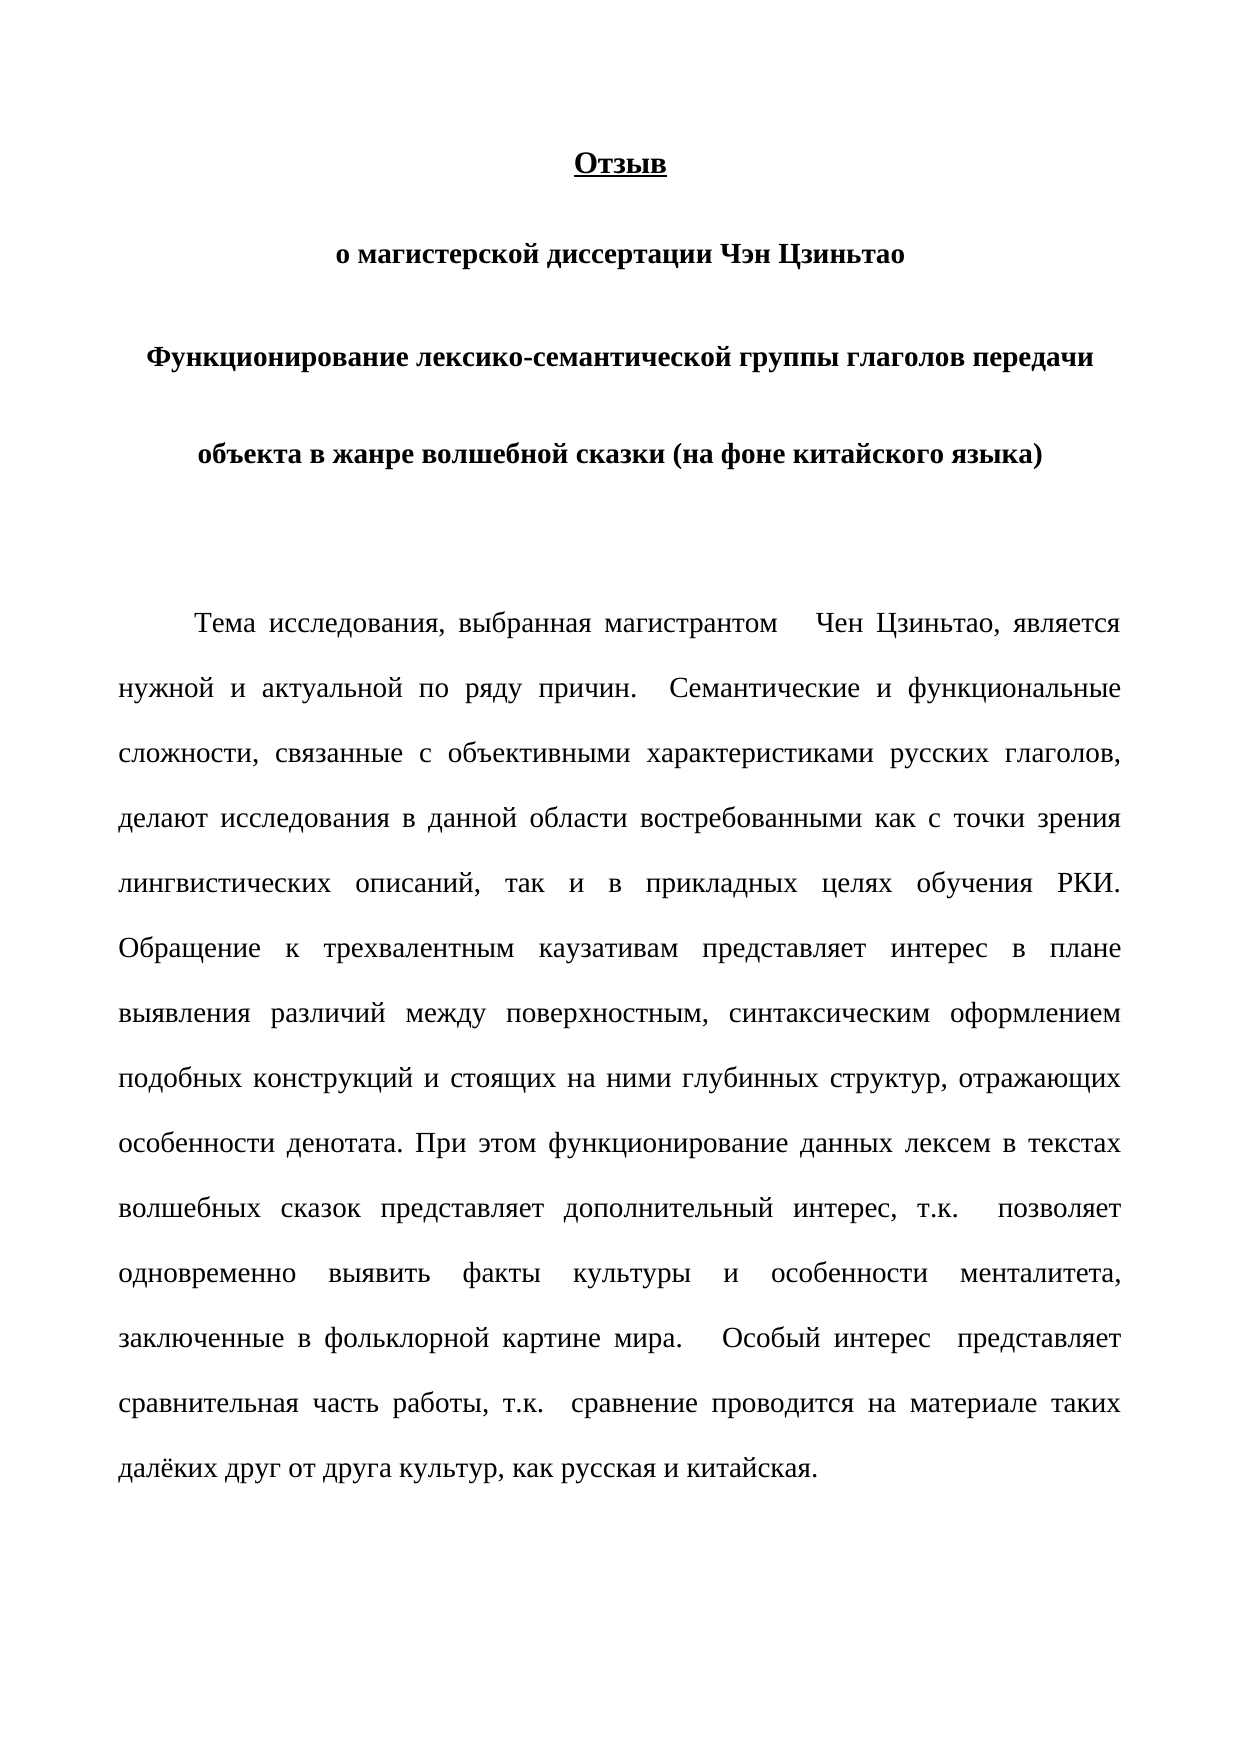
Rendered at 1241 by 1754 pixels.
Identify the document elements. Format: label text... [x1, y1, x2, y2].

text Функционирование лексико-семантической группы глаголов передачи объекта в жанре волшебной сказки (на фоне китайского языка) [118, 323, 1122, 486]
text Тема исследования, выбранная магистрантом Чен Цзиньтао, является нужной и актуальной по ряду причин. Семантические и функциональные сложности, связанные с объективными характеристиками русских глаголов, делают исследования в данной области востребованными как с точки зрения лингвистических описаний, так и в прикладных целях обучения РКИ. Обращение к трехвалентным каузативам представляет интерес в плане выявления различий между поверхностным, синтаксическим оформлением подобных конструкций и стоящих на ними глубинных структур, отражающих особенности денотата. При этом функционирование данных лексем в текстах волшебных сказок представляет дополнительный интерес, т.к. позволяет одновременно выявить факты культуры и особенности менталитета, заключенные в фольклорной картине мира. Особый интерес представляет сравнительная часть работы, т.к. сравнение проводится на материале таких далёких друг от друга культур, как русская и китайская. [118, 589, 1122, 1499]
text о магистерской диссертации Чэн Цзиньтао [118, 221, 1122, 286]
text Отзыв [118, 129, 1122, 194]
